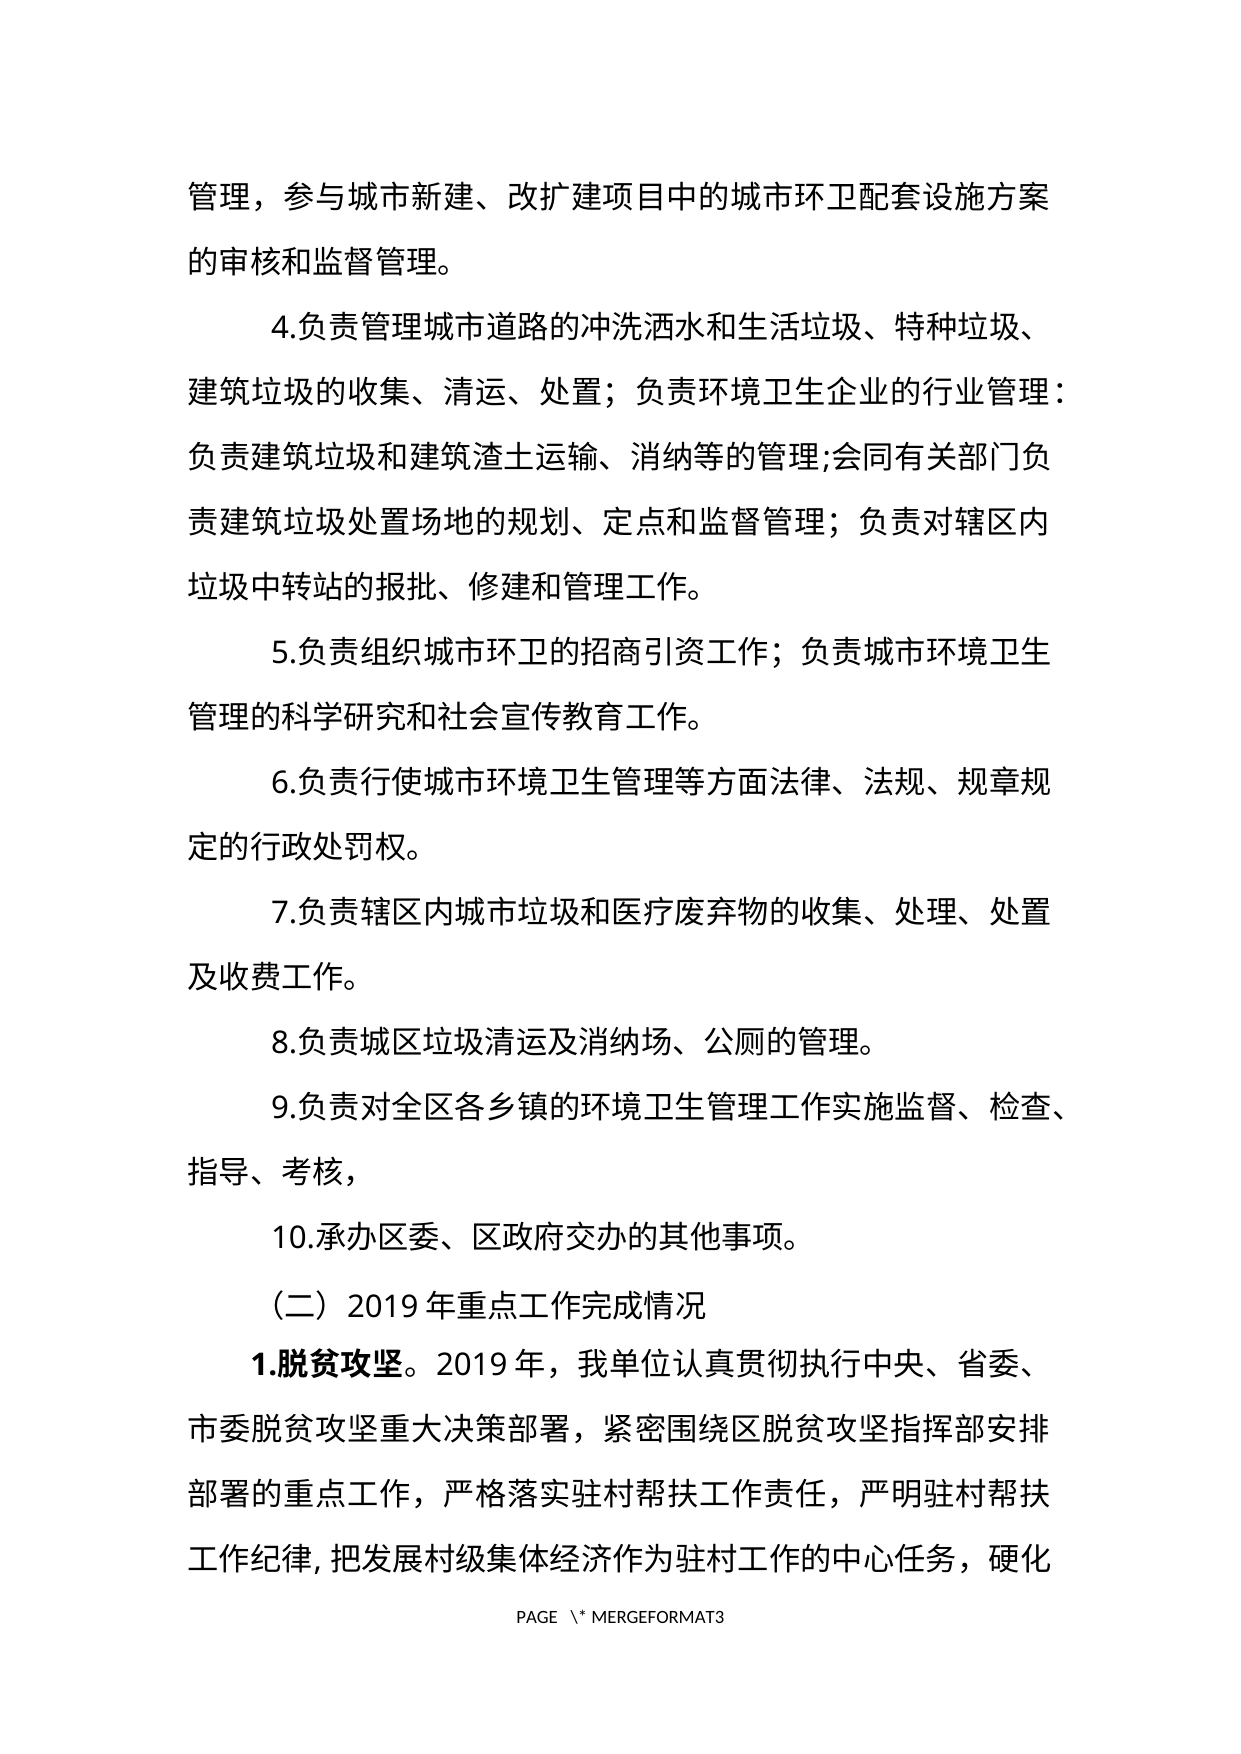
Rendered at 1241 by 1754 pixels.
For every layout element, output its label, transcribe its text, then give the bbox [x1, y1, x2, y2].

text 6.负责行使城市环境卫生管理等方面法律、法规、规章规定的行政处罚权。 [187, 747, 1053, 877]
text 7.负责辖区内城市垃圾和医疗废弃物的收集、处理、处置及收费工作。 [187, 877, 1053, 1007]
text 10.承办区委、区政府交办的其他事项。 [187, 1202, 1053, 1267]
text 5.负责组织城市环卫的招商引资工作；负责城市环境卫生管理的科学研究和社会宣传教育工作。 [187, 617, 1053, 747]
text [187, 1329, 1053, 1589]
text （二）2019年重点工作完成情况 [187, 1267, 1053, 1329]
text 4.负责管理城市道路的冲洗洒水和生活垃圾、特种垃圾、建筑垃圾的收集、清运、处置；负责环境卫生企业的行业管理：负责建筑垃圾和建筑渣土运输、消纳等的管理;会同有关部门负责建筑垃圾处置场地的规划、定点和监督管理；负责对辖区内垃圾中转站的报批、修建和管理工作。 [187, 292, 1053, 617]
text 8.负责城区垃圾清运及消纳场、公厕的管理。 [187, 1007, 1053, 1072]
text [187, 162, 1053, 292]
text 9.负责对全区各乡镇的环境卫生管理工作实施监督、检查、指导、考核， [187, 1072, 1053, 1202]
